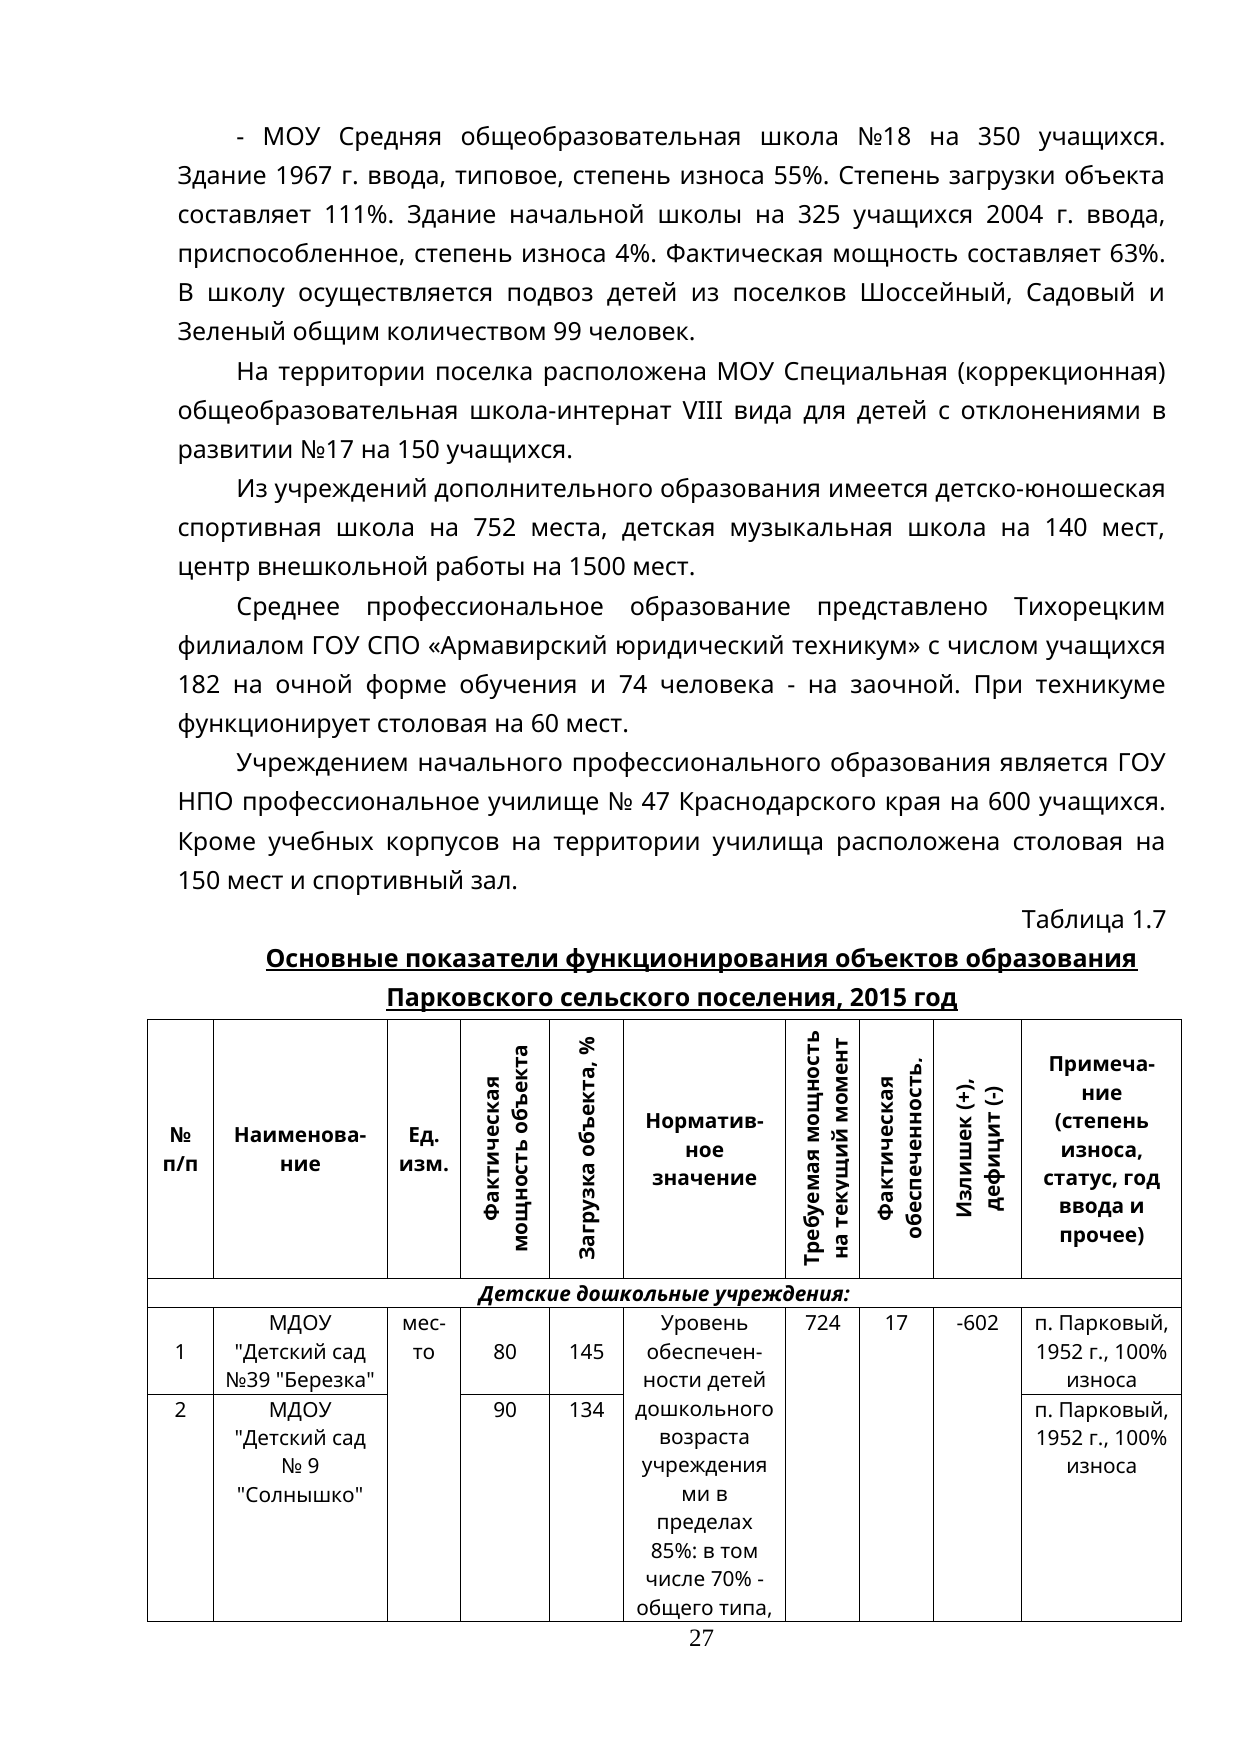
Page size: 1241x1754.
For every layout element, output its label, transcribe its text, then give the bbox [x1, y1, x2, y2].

table_header Фактическая обеспеченность, % [860, 1020, 933, 1278]
table_header № п/п [148, 1020, 213, 1278]
table_header Требуемая мощность на текущий момент [786, 1020, 859, 1278]
table_header Фактическая мощность объекта [461, 1020, 549, 1278]
table_cell Уровень обеспечен-ности детей дошкольного возраста учреждениями в пределах 85%: в том числе 70% - общего типа, 3% специализи-рованного типа, 12%- оздорови-тельного типа [624, 1308, 785, 1621]
table_header Примеча-ние (степень износа, статус, год ввода и прочее) [1022, 1020, 1181, 1278]
table_cell 724 [786, 1308, 859, 1621]
text Среднее профессиональное образование представлено Тихорецким филиалом ГОУ СПО «Армавирский юридический техникум» с числом учащихся 182 на очной форме обучения и 74 человека - на заочной. При техникуме функционирует столовая на 60 мест. [177, 588, 1167, 740]
table_header Норматив-ное значение [624, 1020, 785, 1278]
table_cell 145 [550, 1308, 623, 1394]
table_cell п. Парковый, 1952 г., 100% износа [1022, 1308, 1181, 1394]
table_header Наименова-ние [214, 1020, 387, 1278]
table_cell МДОУ "Детский сад №39 "Березка" [214, 1308, 387, 1394]
table_header Ед. изм. [388, 1020, 460, 1278]
table_cell -602 [934, 1308, 1021, 1621]
text Из учреждений дополнительного образования имеется детско-юношеская спортивная школа на 752 места, детская музыкальная школа на 140 мест, центр внешкольной работы на 1500 мест. [177, 471, 1167, 583]
table_cell Детские дошкольные учреждения: [148, 1279, 1181, 1307]
table_header Загрузка объекта, % [550, 1020, 623, 1278]
table_cell 1 [148, 1308, 213, 1394]
table_cell 2 [148, 1395, 213, 1621]
text - МОУ Средняя общеобразовательная школа №18 на 350 учащихся. Здание 1967 г. ввода, типовое, степень износа 55%. Степень загрузки объекта составляет 111%. Здание начальной школы на 325 учащихся 2004 г. ввода, приспособленное, степень износа 4%. Фактическая мощность составляет 63%. В школу осуществляется подвоз детей из поселков Шоссейный, Садовый и Зеленый общим количеством 99 человек. [177, 118, 1167, 348]
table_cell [1022, 1395, 1181, 1621]
table_cell 90 [461, 1395, 549, 1621]
table_cell мес-то [388, 1308, 460, 1621]
text На территории поселка расположена МОУ Специальная (коррекционная) общеобразовательная школа-интернат VIII вида для детей с отклонениями в развитии №17 на 150 учащихся. [177, 353, 1167, 466]
text Основные показатели функционирования объектов образования Парковского сельского поселения, 2015 год [177, 941, 1167, 1014]
table_header Излишек (+), дефицит (-) [934, 1020, 1021, 1278]
table_cell 80 [461, 1308, 549, 1394]
text Таблица 1.7 [177, 901, 1167, 936]
table_cell 17 [860, 1308, 933, 1621]
table_cell 134 [550, 1395, 623, 1621]
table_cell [214, 1395, 387, 1621]
text Учреждением начального профессионального образования является ГОУ НПО профессиональное училище № 47 Краснодарского края на 600 учащихся. Кроме учебных корпусов на территории училища расположена столовая на 150 мест и спортивный зал. [177, 745, 1167, 896]
